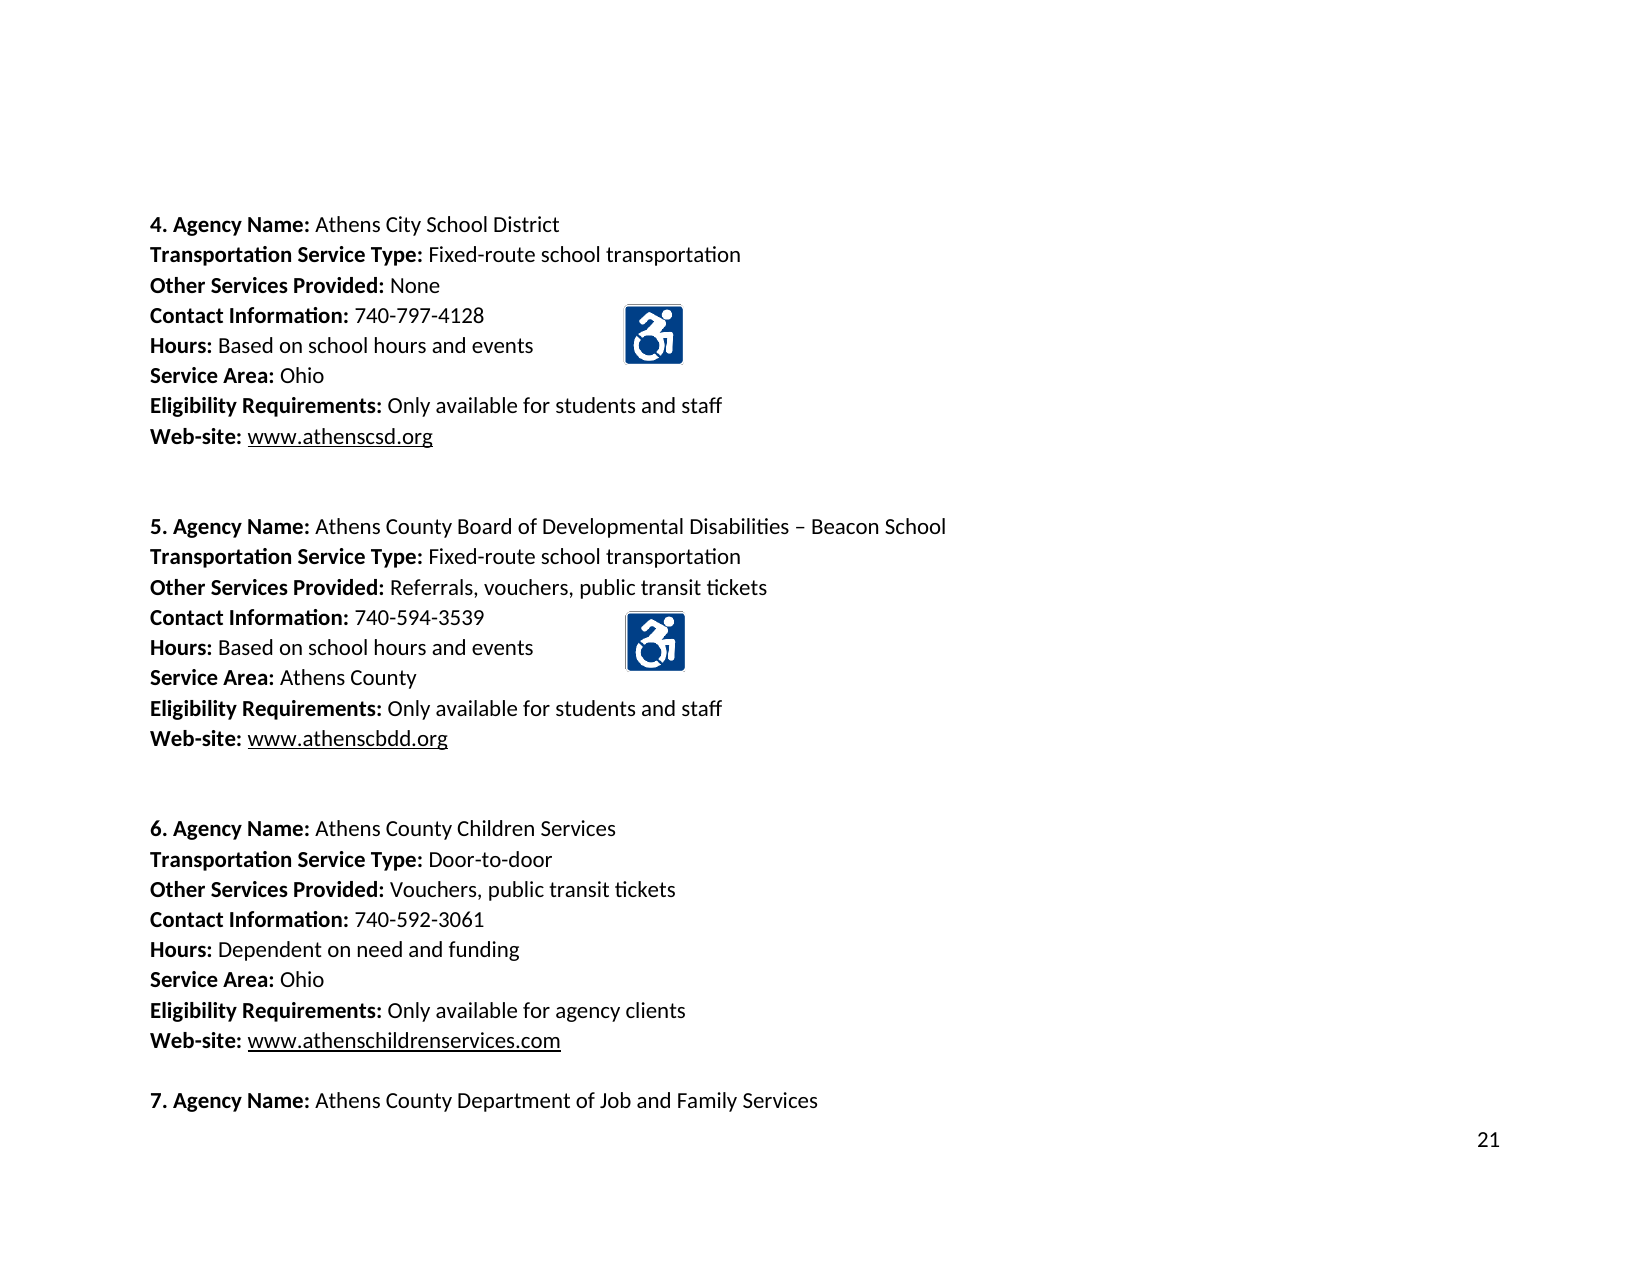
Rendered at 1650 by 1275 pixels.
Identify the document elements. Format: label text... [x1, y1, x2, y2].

picture [625, 611, 686, 672]
text d [150, 241, 1500, 269]
text 4. [150, 210, 1500, 238]
text 7. [150, 1086, 1500, 1114]
picture [623, 304, 684, 365]
text 5. – Beacon School [150, 512, 1500, 541]
text c [150, 724, 1500, 752]
text 6. [150, 814, 1500, 843]
